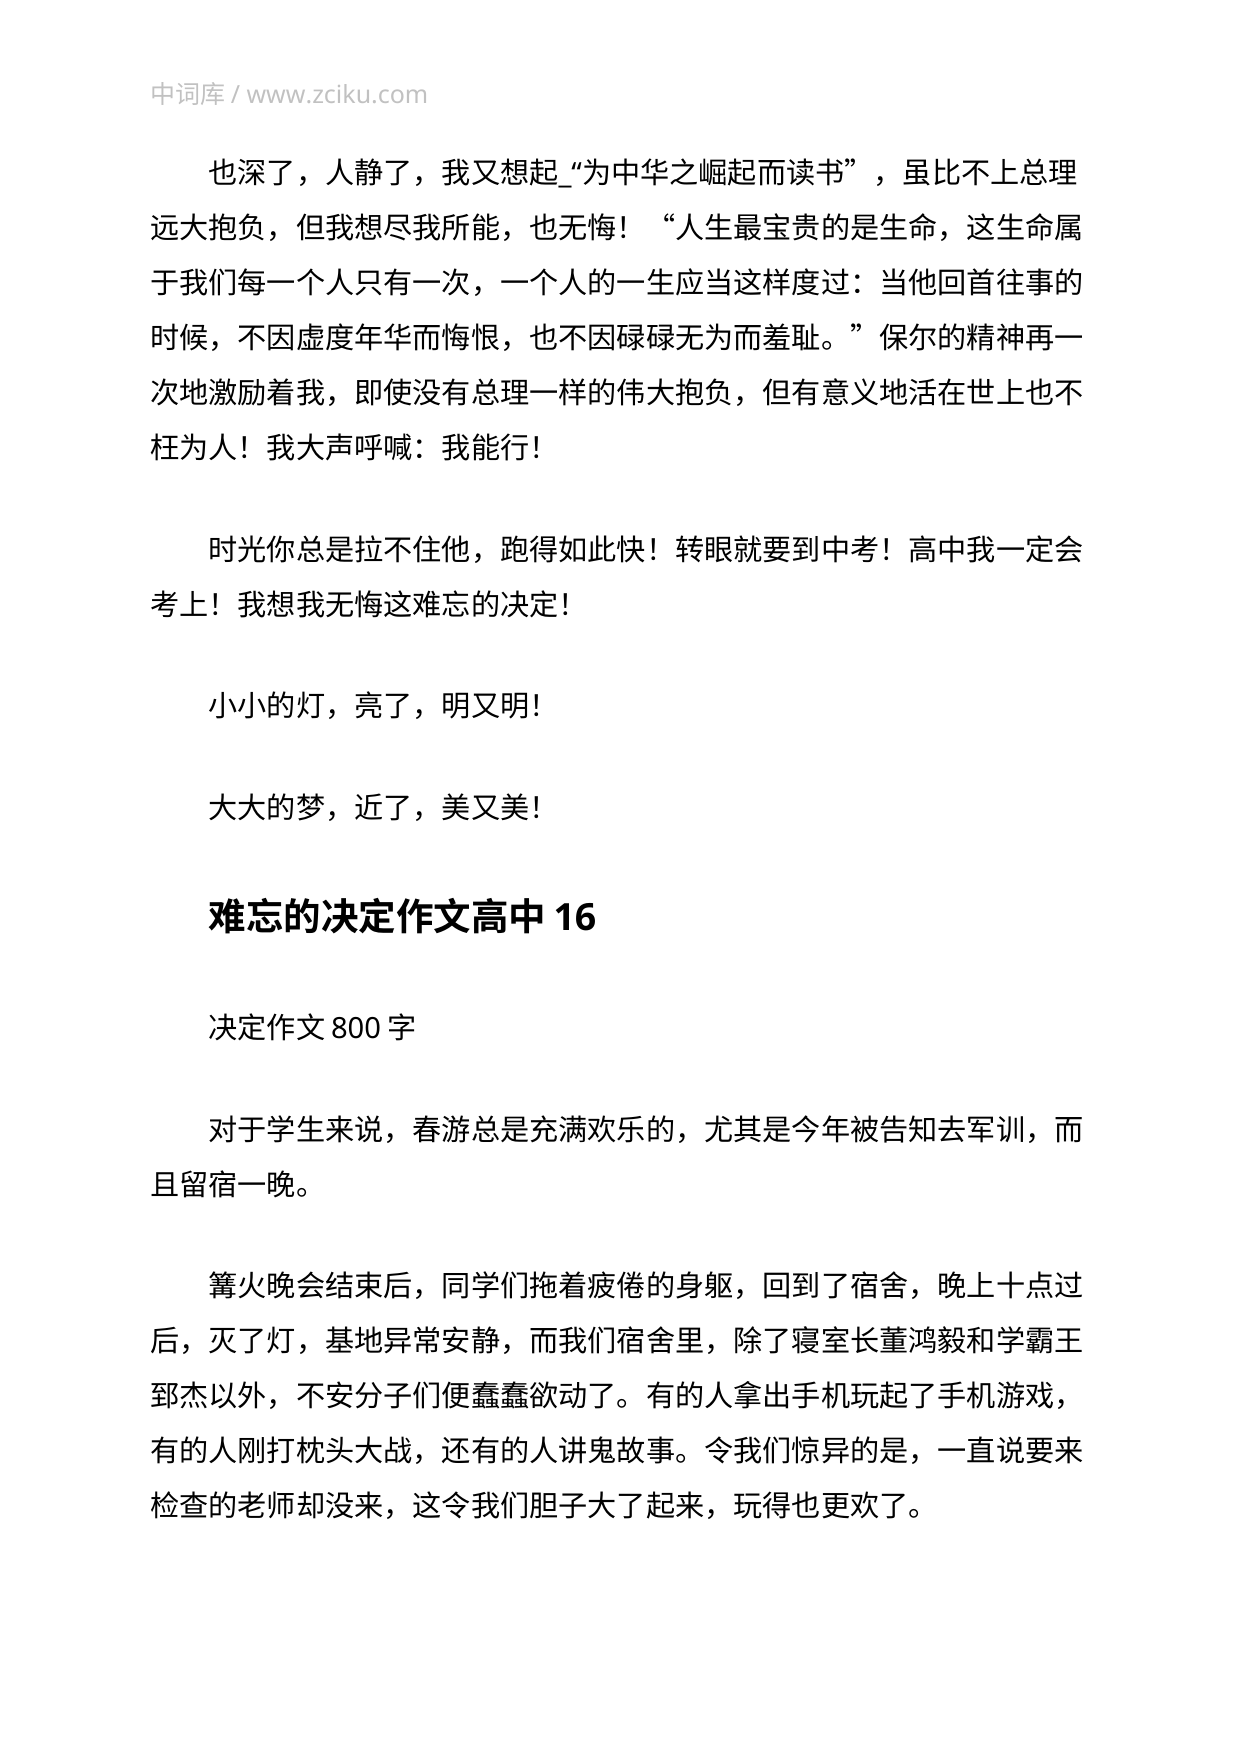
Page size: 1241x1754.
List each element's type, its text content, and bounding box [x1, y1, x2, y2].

text 时光你总是拉不住他，跑得如此快！转眼就要到中考！高中我一定会考上！我想我无悔这难忘的决定！ [150, 526, 1090, 623]
text 也深了，人静了，我又想起_“为中华之崛起而读书”，虽比不上总理远大抱负，但我想尽我所能，也无悔！“人生最宝贵的是生命，这生命属于我们每一个人只有一次，一个人的一生应当这样度过：当他回首往事的时候，不因虚度年华而悔恨，也不因碌碌无为而羞耻。”保尔的精神再一次地激励着我，即使没有总理一样的伟大抱负，但有意义地活在世上也不枉为人！我大声呼喊：我能行！ [150, 150, 1090, 467]
text 对于学生来说，春游总是充满欢乐的，尤其是今年被告知去军训，而且留宿一晚。 [150, 1106, 1090, 1203]
text 难忘的决定作文高中16 [150, 887, 1090, 941]
text 决定作文800字 [150, 1004, 1090, 1047]
text 大大的梦，近了，美又美！ [150, 785, 1090, 827]
text 小小的灯，亮了，明又明！ [150, 683, 1090, 725]
text 篝火晚会结束后，同学们拖着疲倦的身躯，回到了宿舍，晚上十点过后，灭了灯，基地异常安静，而我们宿舍里，除了寝室长董鸿毅和学霸王郅杰以外，不安分子们便蠢蠢欲动了。有的人拿出手机玩起了手机游戏，有的人刚打枕头大战，还有的人讲鬼故事。令我们惊异的是，一直说要来检查的老师却没来，这令我们胆子大了起来，玩得也更欢了。 [150, 1263, 1090, 1525]
